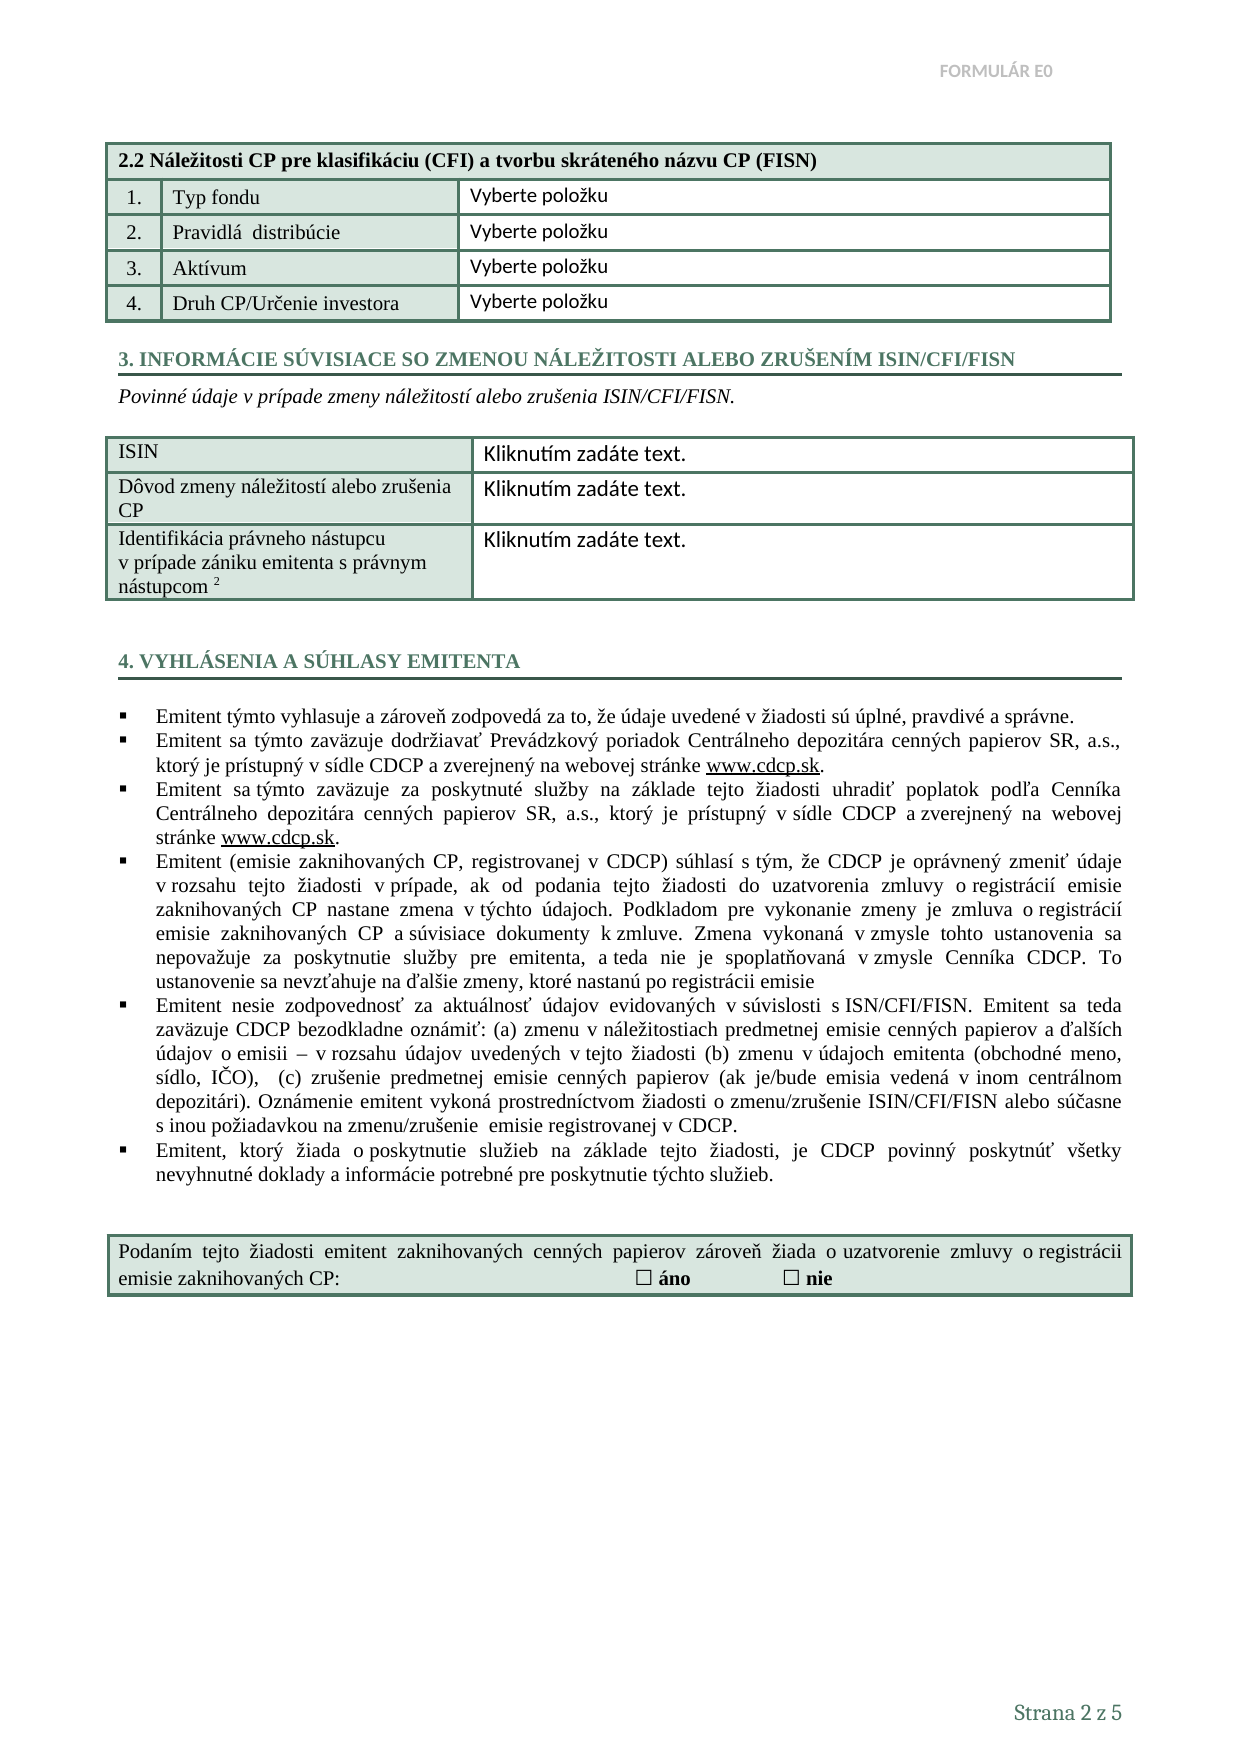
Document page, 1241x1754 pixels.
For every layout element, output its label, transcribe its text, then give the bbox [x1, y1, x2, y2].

table_cell 3. [108, 252, 160, 284]
table_header 2.2 Náležitosti CP pre klasifikáciu (CFI) a tvorbu skráteného názvu CP (FISN) [108, 145, 1109, 178]
subtitle 4. VYHLÁSENIA A SÚHLASY EMITENTA [118, 649, 1122, 677]
text Povinné údaje v prípade zmeny náležitostí alebo zrušenia ISIN/CFI/FISN. [118, 384, 1122, 408]
table_cell 4. [108, 287, 160, 319]
subtitle 3. INFORMÁCIE SÚVISIACE SO ZMENOU NÁLEŽITOSTI ALEBO ZRUŠENÍM ISIN/CFI/FISN [118, 346, 1122, 373]
table_cell Pravidlá distribúcie [163, 216, 457, 248]
table_header ISIN [108, 439, 471, 471]
text Podaním tejto žiadosti emitent zaknihovaných cenných papierov zároveň žiada o uzatvorenie zmluvy o registrácii emisie zaknihovaných CP: áno nie [110, 1237, 1130, 1293]
table_cell Identifikácia právneho nástupcu v prípade zániku emitenta s právnym nástupcom [108, 526, 471, 598]
table_cell Dôvod zmeny náležitostí alebo zrušenia CP [108, 474, 471, 522]
table_header Emitent týmto vyhlasuje a zároveň zodpovedá za to, že údaje uvedené v žiadosti sú úplné, pravdivé a správne. Emitent sa týmto zaväzuje dodržiavať Prevádzkový poriadok Centrálneho depozitára cenných papierov SR, a.s., ktorý je prístupný v sídle CDCP a zverejnený na webovej stránke www.cdcp.sk. Emitent sa týmto zaväzuje za poskytnuté služby na základe tejto žiadosti uhradiť poplatok podľa Cenníka Centrálneho depozitára cenných papierov SR, a.s., ktorý je prístupný v sídle CDCP a zverejnený na webovej stránke www.cdcp.sk. Emitent (emisie zaknihovaných CP, registrovanej v CDCP) súhlasí s tým, že CDCP je oprávnený zmeniť údaje v rozsahu tejto žiadosti v prípade, ak od podania tejto žiadosti do uzatvorenia zmluvy o registrácií emisie zaknihovaných CP nastane zmena v týchto údajoch. Podkladom pre vykonanie zmeny je zmluva o registrácií emisie zaknihovaných CP a súvisiace dokumenty k zmluve. Zmena vykonaná v zmysle tohto ustanovenia sa nepovažuje za poskytnutie služby pre emitenta, a teda nie je spoplatňovaná v zmysle Cenníka CDCP. To ustanovenie sa nevzťahuje na ďalšie zmeny, ktoré nastanú po registrácii emisie Emitent nesie zodpovednosť za aktuálnosť údajov evidovaných v súvislosti s ISN/CFI/FISN. Emitent sa teda zaväzuje CDCP bezodkladne oznámiť: (a) zmenu v náležitostiach predmetnej emisie cenných papierov a ďalších údajov o emisii – v rozsahu údajov uvedených v tejto žiadosti (b) zmenu v údajoch emitenta (obchodné meno, sídlo, IČO), (c) zrušenie predmetnej emisie cenných papierov (ak je/bude emisia vedená v inom centrálnom depozitári). Oznámenie emitent vykoná prostredníctvom žiadosti o zmenu/zrušenie ISIN/CFI/FISN alebo súčasne s inou požiadavkou na zmenu/zrušenie emisie registrovanej v CDCP. Emitent, ktorý žiada o poskytnutie služieb na základe tejto žiadosti, je CDCP povinný poskytnúť všetky nevyhnutné doklady a informácie potrebné pre poskytnutie týchto služieb. [107, 704, 1133, 1186]
table_cell Typ fondu [163, 181, 457, 213]
table_cell 2. [108, 216, 160, 248]
table_cell Druh CP/Určenie investora [163, 287, 457, 319]
table_cell Aktívum [163, 252, 457, 284]
table_cell 1. [108, 181, 160, 213]
